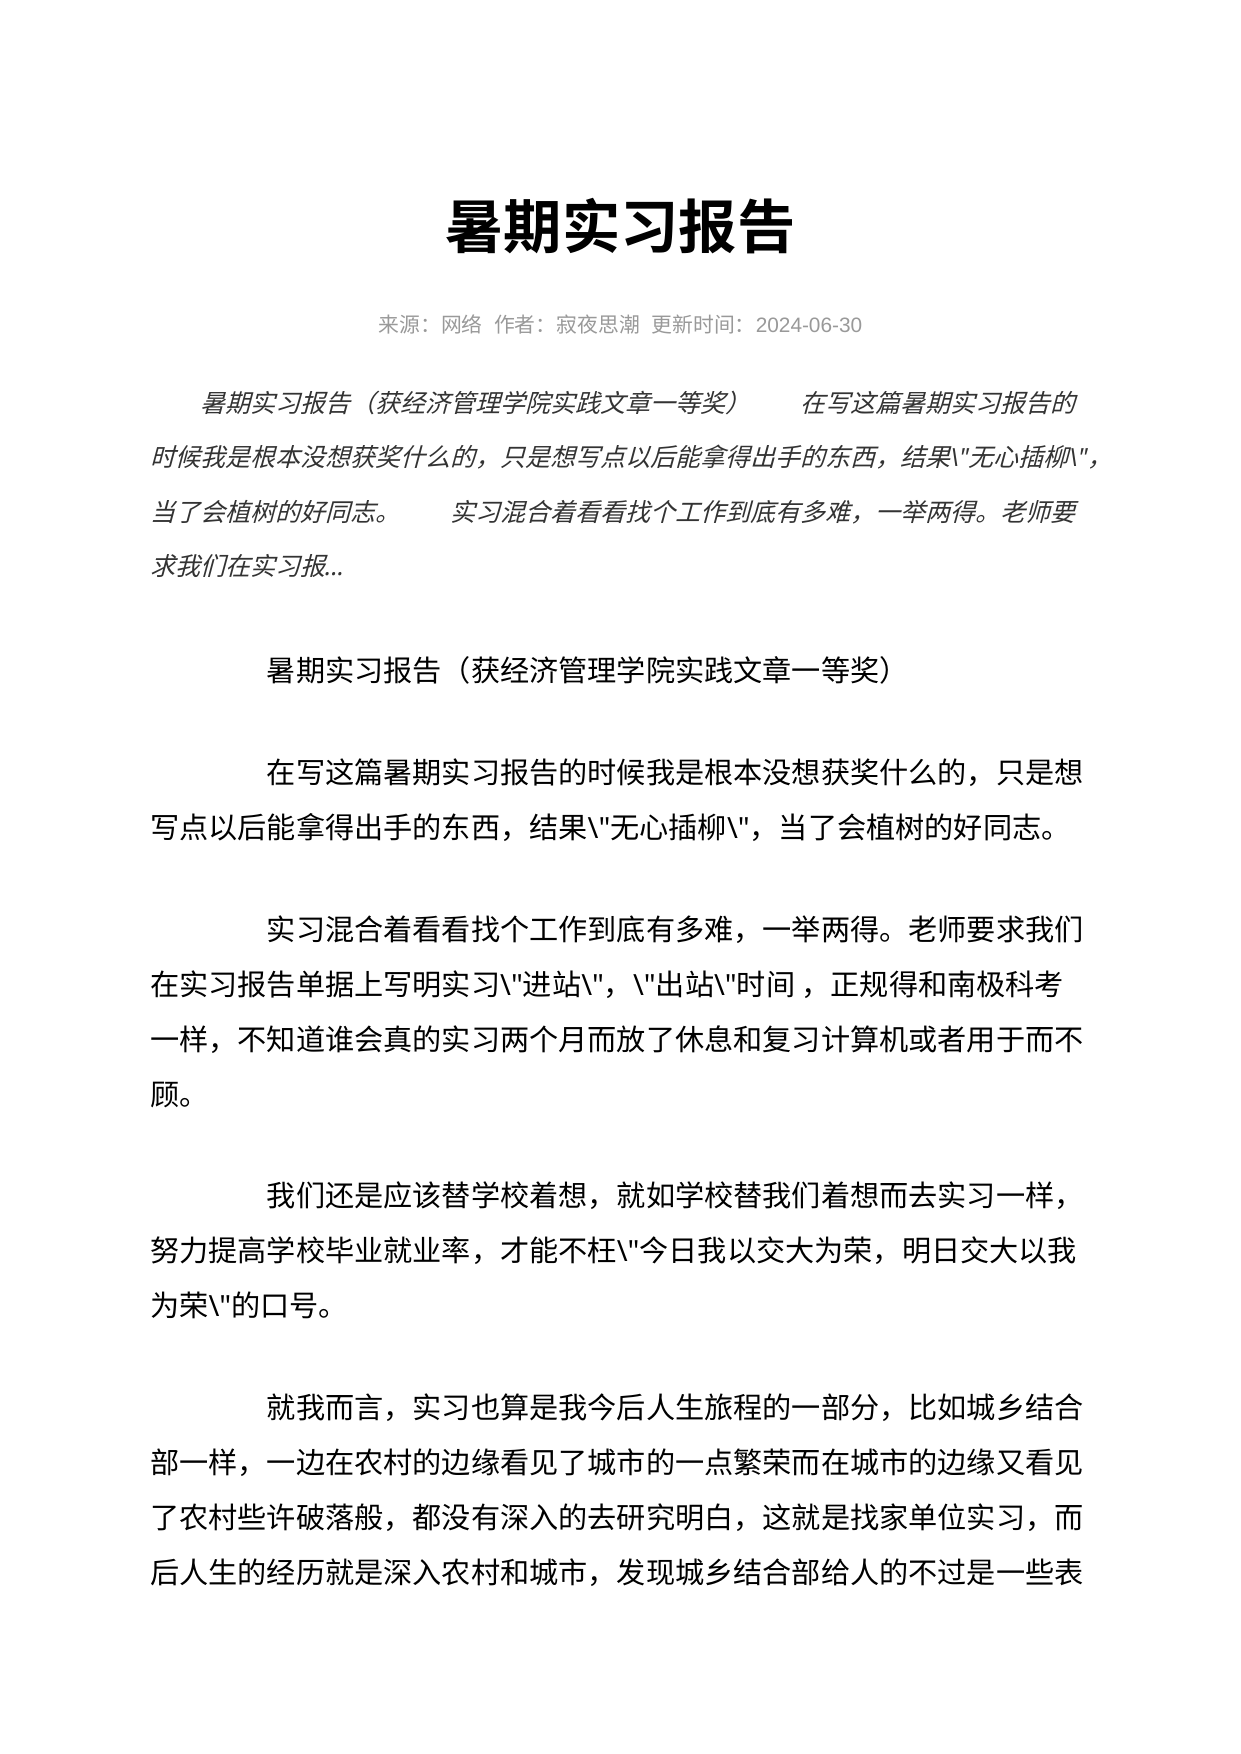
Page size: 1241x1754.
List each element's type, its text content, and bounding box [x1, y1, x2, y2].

subtitle 暑期实习报告 [150, 181, 1090, 266]
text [150, 1385, 1090, 1592]
text 实习混合着看看找个工作到底有多难，一举两得。老师要求我们在实习报告单据上写明实习\"进站\"，\"出站\"时间 ，正规得和南极科考一样，不知道谁会真的实习两个月而放了休息和复习计算机或者用于而不顾。 [150, 906, 1090, 1113]
text 暑期实习报告（获经济管理学院实践文章一等奖） 在写这篇暑期实习报告的时候我是根本没想获奖什么的，只是想写点以后能拿得出手的东西，结果\"无心插柳\"，当了会植树的好同志。 实习混合着看看找个工作到底有多难，一举两得。老师要求我们在实习报... [150, 383, 1090, 583]
text 来源：网络 作者：寂夜思潮 更新时间：2024-06-30 [150, 313, 1090, 337]
text 在写这篇暑期实习报告的时候我是根本没想获奖什么的，只是想写点以后能拿得出手的东西，结果\"无心插柳\"，当了会植树的好同志。 [150, 749, 1090, 847]
text 暑期实习报告（获经济管理学院实践文章一等奖） [150, 648, 1090, 690]
text 我们还是应该替学校着想，就如学校替我们着想而去实习一样，努力提高学校毕业就业率，才能不枉\"今日我以交大为荣，明日交大以我为荣\"的口号。 [150, 1173, 1090, 1325]
